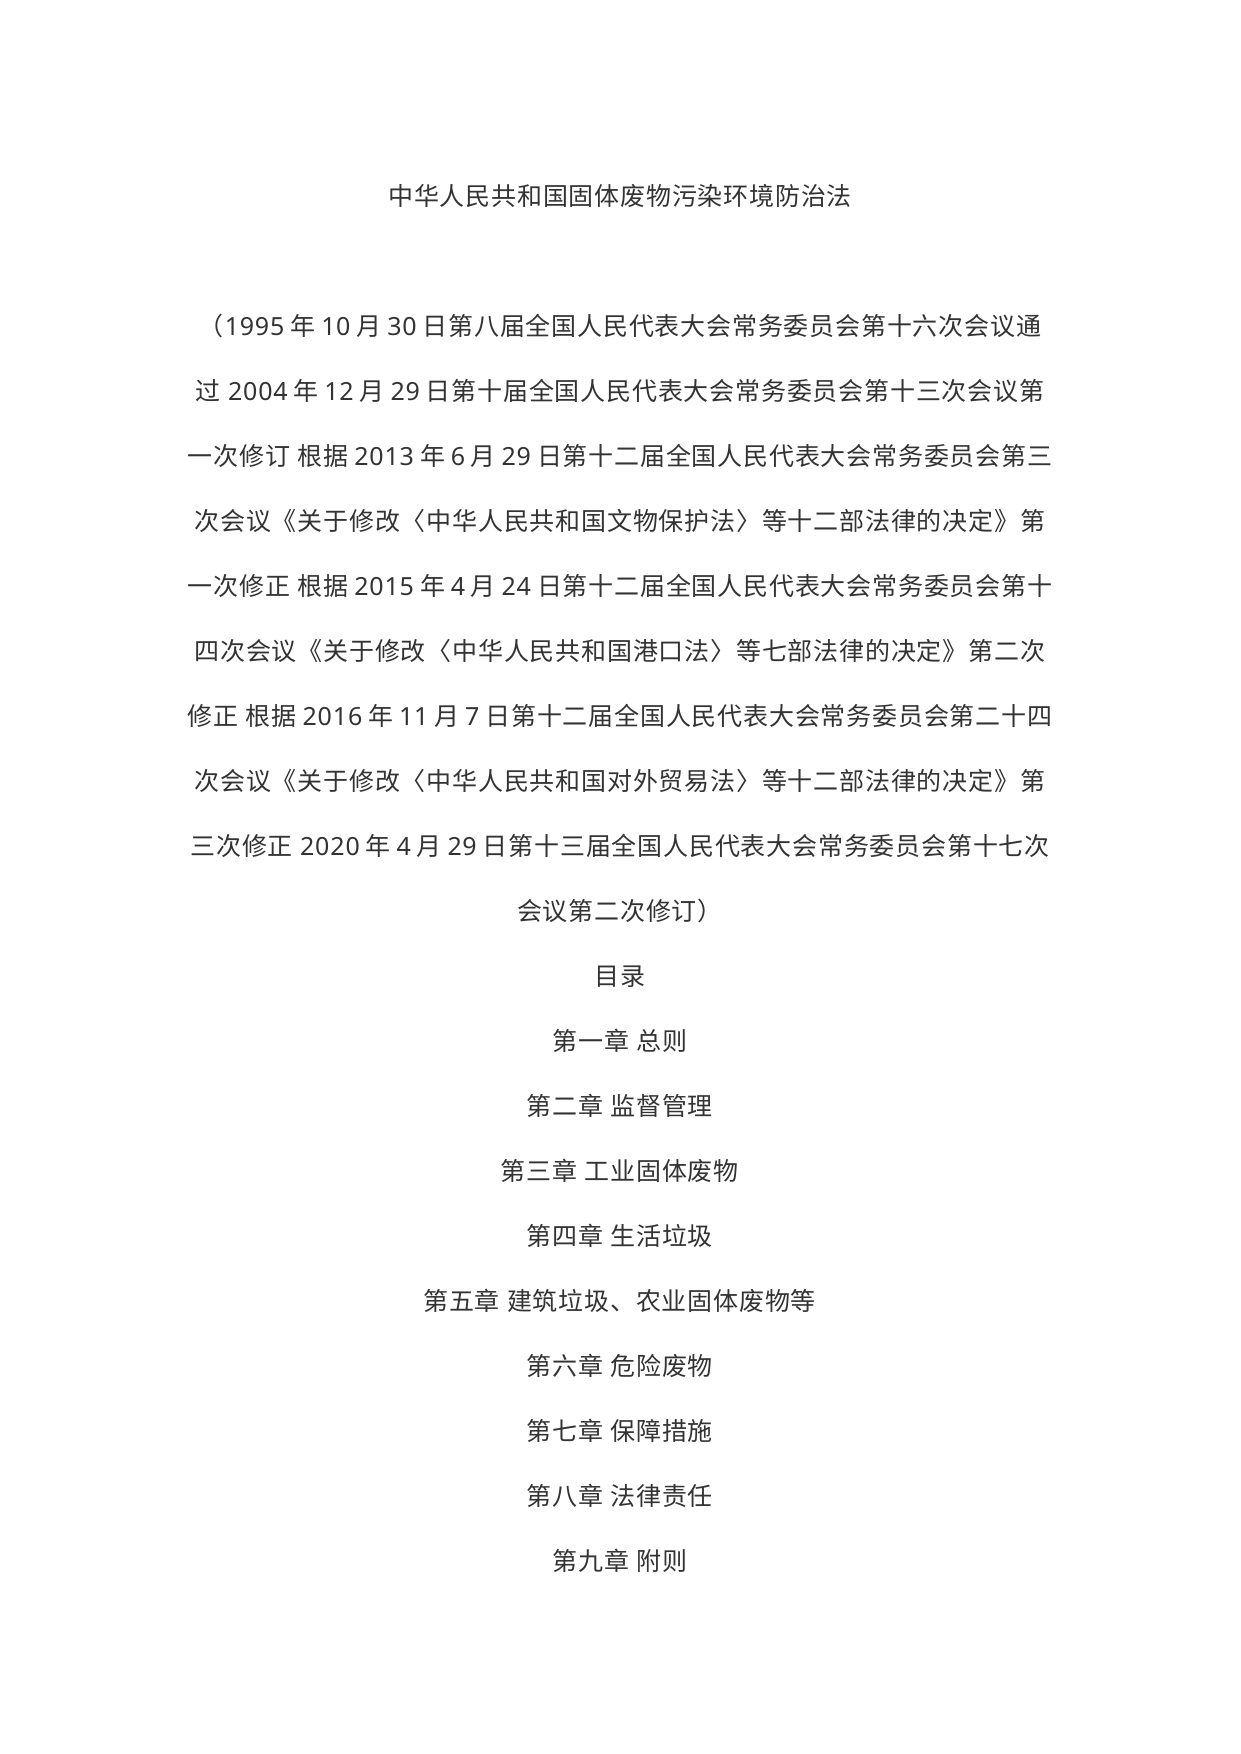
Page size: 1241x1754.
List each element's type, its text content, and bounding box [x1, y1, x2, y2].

text （1995年10月30日第八届全国人民代表大会常务委员会第十六次会议通过 2004年12月29日第十届全国人民代表大会常务委员会第十三次会议第一次修订 根据2013年6月29日第十二届全国人民代表大会常务委员会第三次会议《关于修改〈中华人民共和国文物保护法〉等十二部法律的决定》第一次修正 根据2015年4月24日第十二届全国人民代表大会常务委员会第十四次会议《关于修改〈中华人民共和国港口法〉等七部法律的决定》第二次修正 根据2016年11月7日第十二届全国人民代表大会常务委员会第二十四次会议《关于修改〈中华人民共和国对外贸易法〉等十二部法律的决定》第三次修正 2020年4月29日第十三届全国人民代表大会常务委员会第十七次会议第二次修订） 目录 第一章 总则 第二章 监督管理 第三章 工业固体废物 第四章 生活垃圾 第五章 建筑垃圾、农业固体废物等 第六章 危险废物 第七章 保障措施 第八章 法律责任 第九章 附则 [187, 227, 1053, 1592]
text 中华人民共和国固体废物污染环境防治法 [187, 162, 1053, 227]
